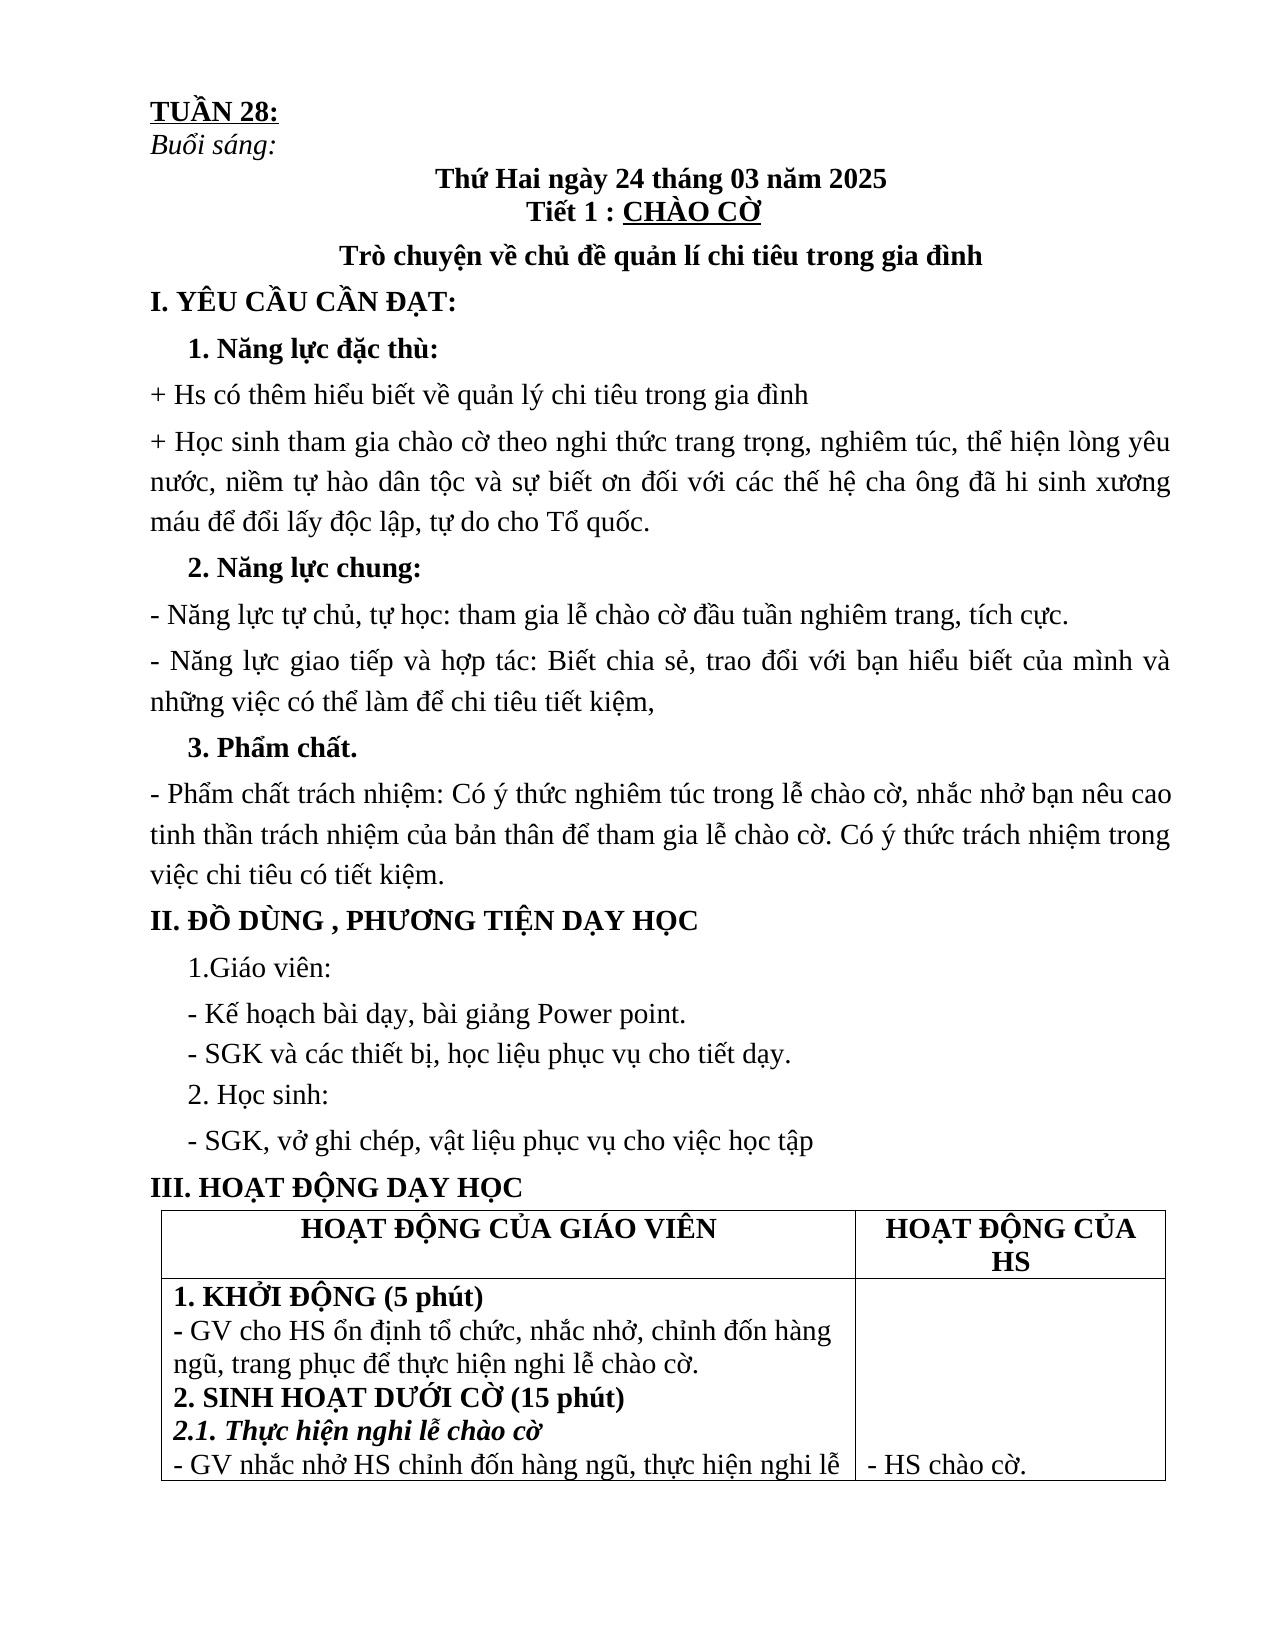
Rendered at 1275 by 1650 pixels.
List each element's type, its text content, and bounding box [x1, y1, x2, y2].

text + Học sinh tham gia chào cờ theo nghi thức trang trọng, nghiêm túc, thể hiện lòng yêu nước, niềm tự hào dân tộc và sự biết ơn đối với các thế hệ cha ông đã hi sinh xương máu để đổi lấy độc lập, tự do cho Tổ quốc. [150, 424, 1172, 538]
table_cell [162, 1279, 855, 1480]
text Tiết 1 : CHÀO CỜ [150, 194, 1137, 228]
text - Phẩm chất trách nhiệm: Có ý thức nghiêm túc trong lễ chào cờ, nhắc nhở bạn nêu cao tinh thần trách nhiệm của bản thân để tham gia lễ chào cờ. Có ý thức trách nhiệm trong việc chi tiêu có tiết kiệm. [150, 777, 1172, 891]
text - Kế hoạch bài dạy, bài giảng Power point. [150, 996, 1172, 1030]
text III. HOẠT ĐỘNG DẠY HỌC [150, 1170, 1172, 1203]
text 2. Năng lực chung: [150, 551, 1172, 584]
text 1. Năng lực đặc thù: [150, 331, 1172, 364]
text - SGK và các thiết bị, học liệu phục vụ cho tiết dạy. [150, 1037, 1172, 1070]
table_header HOẠT ĐỘNG CỦA GIÁO VIÊN [162, 1211, 855, 1278]
text Buổi sáng: [150, 127, 1172, 161]
text - Năng lực giao tiếp và hợp tác: Biết chia sẻ, trao đổi với bạn hiểu biết của mình và những việc có thể làm để chi tiêu tiết kiệm, [150, 643, 1172, 717]
text Thứ Hai ngày 24 tháng 03 năm 2025 [150, 161, 1172, 194]
text - Năng lực tự chủ, tự học: tham gia lễ chào cờ đầu tuần nghiêm trang, tích cực. [150, 597, 1172, 631]
table_header HOẠT ĐỘNG CỦA HS [856, 1211, 1165, 1278]
text II. ĐỒ DÙNG , PHƯƠNG TIỆN DẠY HỌC [150, 903, 1172, 937]
text I. YÊU CẦU CẦN ĐẠT: [150, 284, 1172, 318]
text - SGK, vở ghi chép, vật liệu phục vụ cho việc học tập [150, 1123, 1172, 1157]
text 1.Giáo viên: [150, 950, 1172, 983]
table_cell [856, 1279, 1165, 1480]
text 2. Học sinh: [150, 1077, 1172, 1110]
text Trò chuyện về chủ đề quản lí chi tiêu trong gia đình [150, 238, 1172, 271]
text + Hs có thêm hiểu biết về quản lý chi tiêu trong gia đình [150, 377, 1172, 411]
text TUẦN 28: [150, 94, 1172, 127]
text 3. Phẩm chất. [150, 730, 1172, 764]
